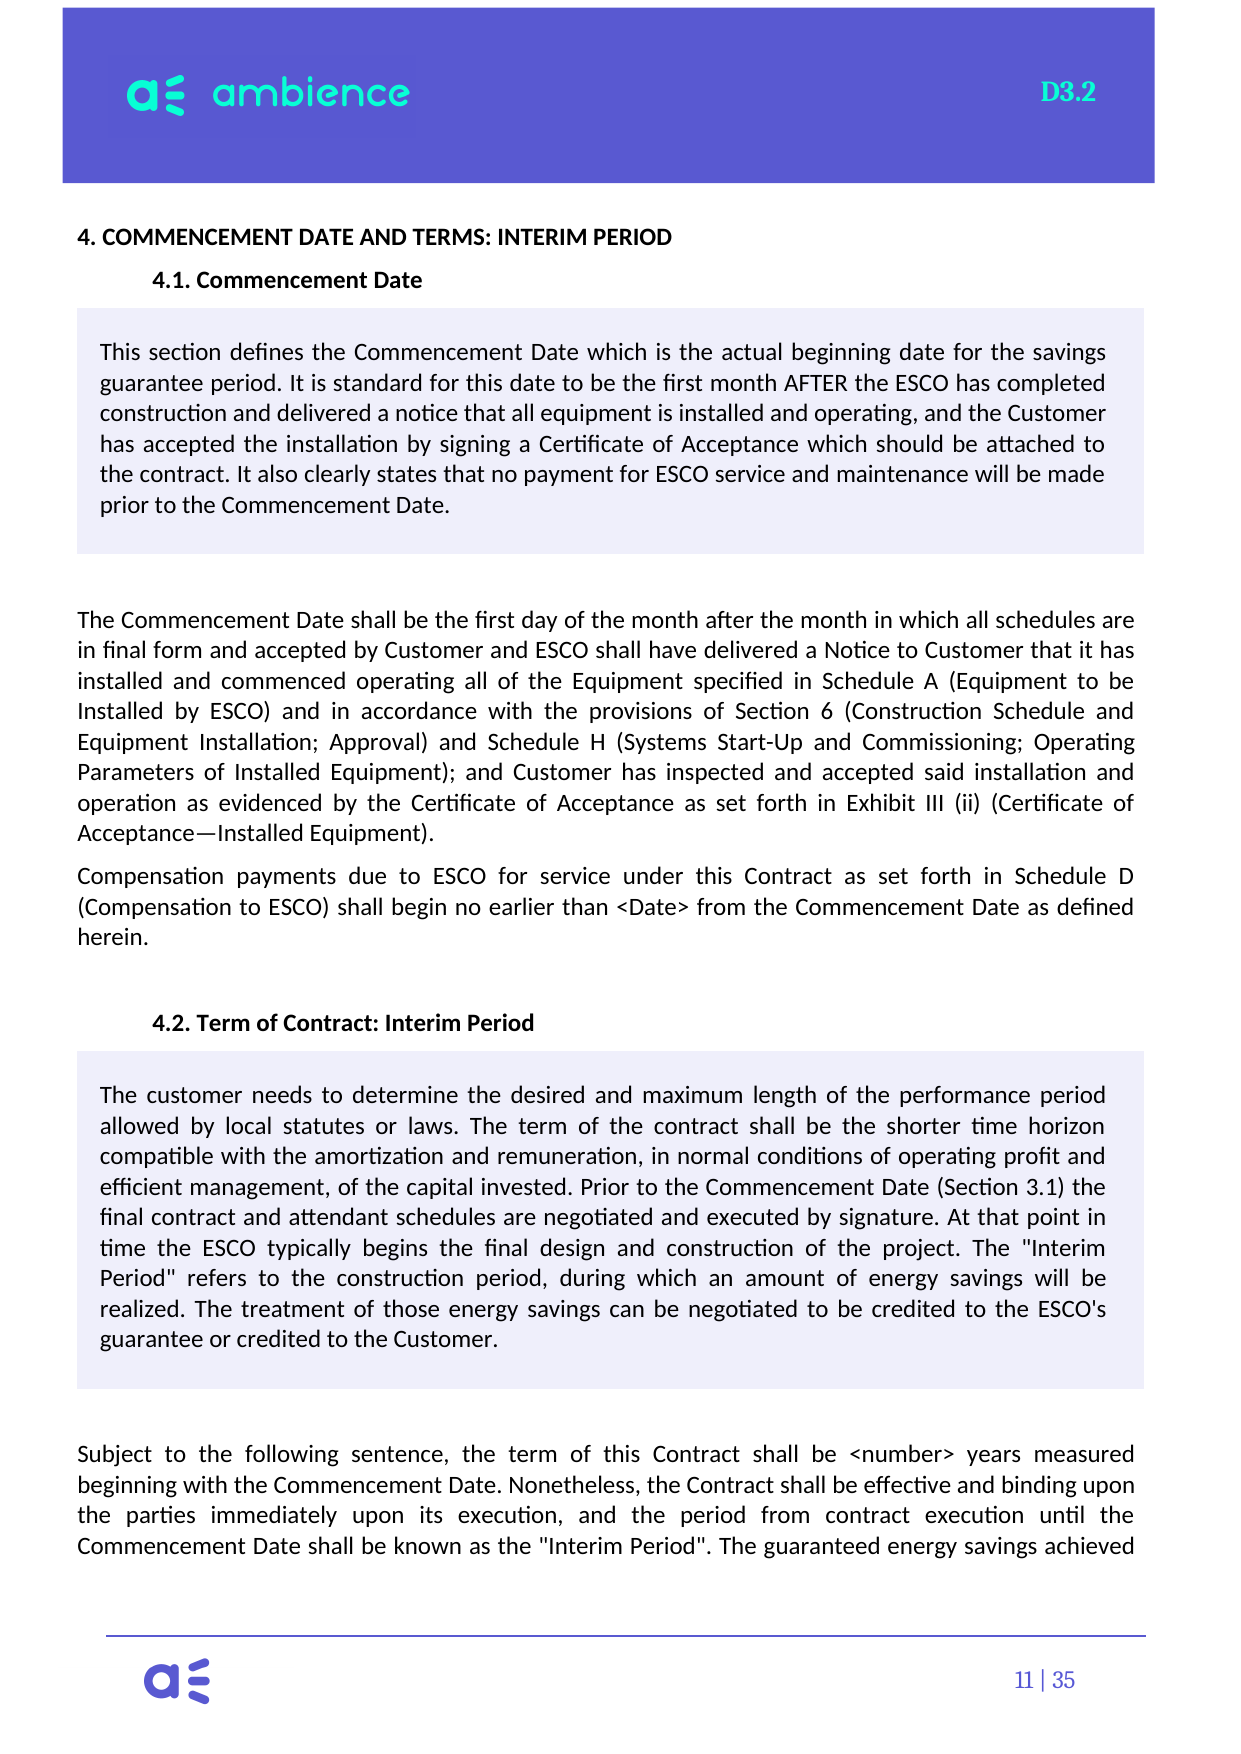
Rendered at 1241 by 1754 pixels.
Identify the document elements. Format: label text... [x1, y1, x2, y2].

table_header This section defines the Commencement Date which is the actual beginning date for the savings guarantee period. It is standard for this date to be the first month AFTER the ESCO has completed construction and delivered a notice that all equipment is installed and operating, and the Customer has accepted the installation by signing a Certificate of Acceptance which should be attached to the contract. It also clearly states that no payment for ESCO service and maintenance will be made prior to the Commencement Date. [77, 308, 1144, 554]
picture [108, 55, 416, 138]
text The Commencement Date shall be the first day of the month after the month in which all schedules are in final form and accepted by Customer and ESCO shall have delivered a Notice to Customer that it has installed and commenced operating all of the Equipment specified in Schedule A (Equipment to be Installed by ESCO) and in accordance with the provisions of Section 6 (Construction Schedule and Equipment Installation; Approval) and Schedule H (Systems Start-Up and Commissioning; Operating Parameters of Installed Equipment); and Customer has inspected and accepted said installation and operation as evidenced by the Certificate of Acceptance as set forth in Exhibit III (ii) (Certificate of Acceptance—Installed Equipment). [77, 604, 1136, 848]
table_header The customer needs to determine the desired and maximum length of the performance period allowed by local statutes or laws. The term of the contract shall be the shorter time horizon compatible with the amortization and remuneration, in normal conditions of operating profit and efficient management, of the capital invested. Prior to the Commencement Date (Section 3.1) the final contract and attendant schedules are negotiated and executed by signature. At that point in time the ESCO typically begins the final design and construction of the project. The "Interim Period" refers to the construction period, during which an amount of energy savings will be realized. The treatment of those energy savings can be negotiated to be credited to the ESCO's guarantee or credited to the Customer. [77, 1051, 1144, 1389]
text 4.2. Term of Contract: Interim Period [77, 1007, 1105, 1038]
text Compensation payments due to ESCO for service under this Contract as set forth in Schedule D (Compensation to ESCO) shall begin no earlier than <Date> from the Commencement Date as defined herein. [77, 860, 1136, 952]
picture [57, 1620, 295, 1721]
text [77, 1438, 1136, 1560]
text 4. COMMENCEMENT DATE AND TERMS: INTERIM PERIOD [77, 222, 1105, 252]
text 4.1. Commencement Date [77, 264, 1105, 295]
